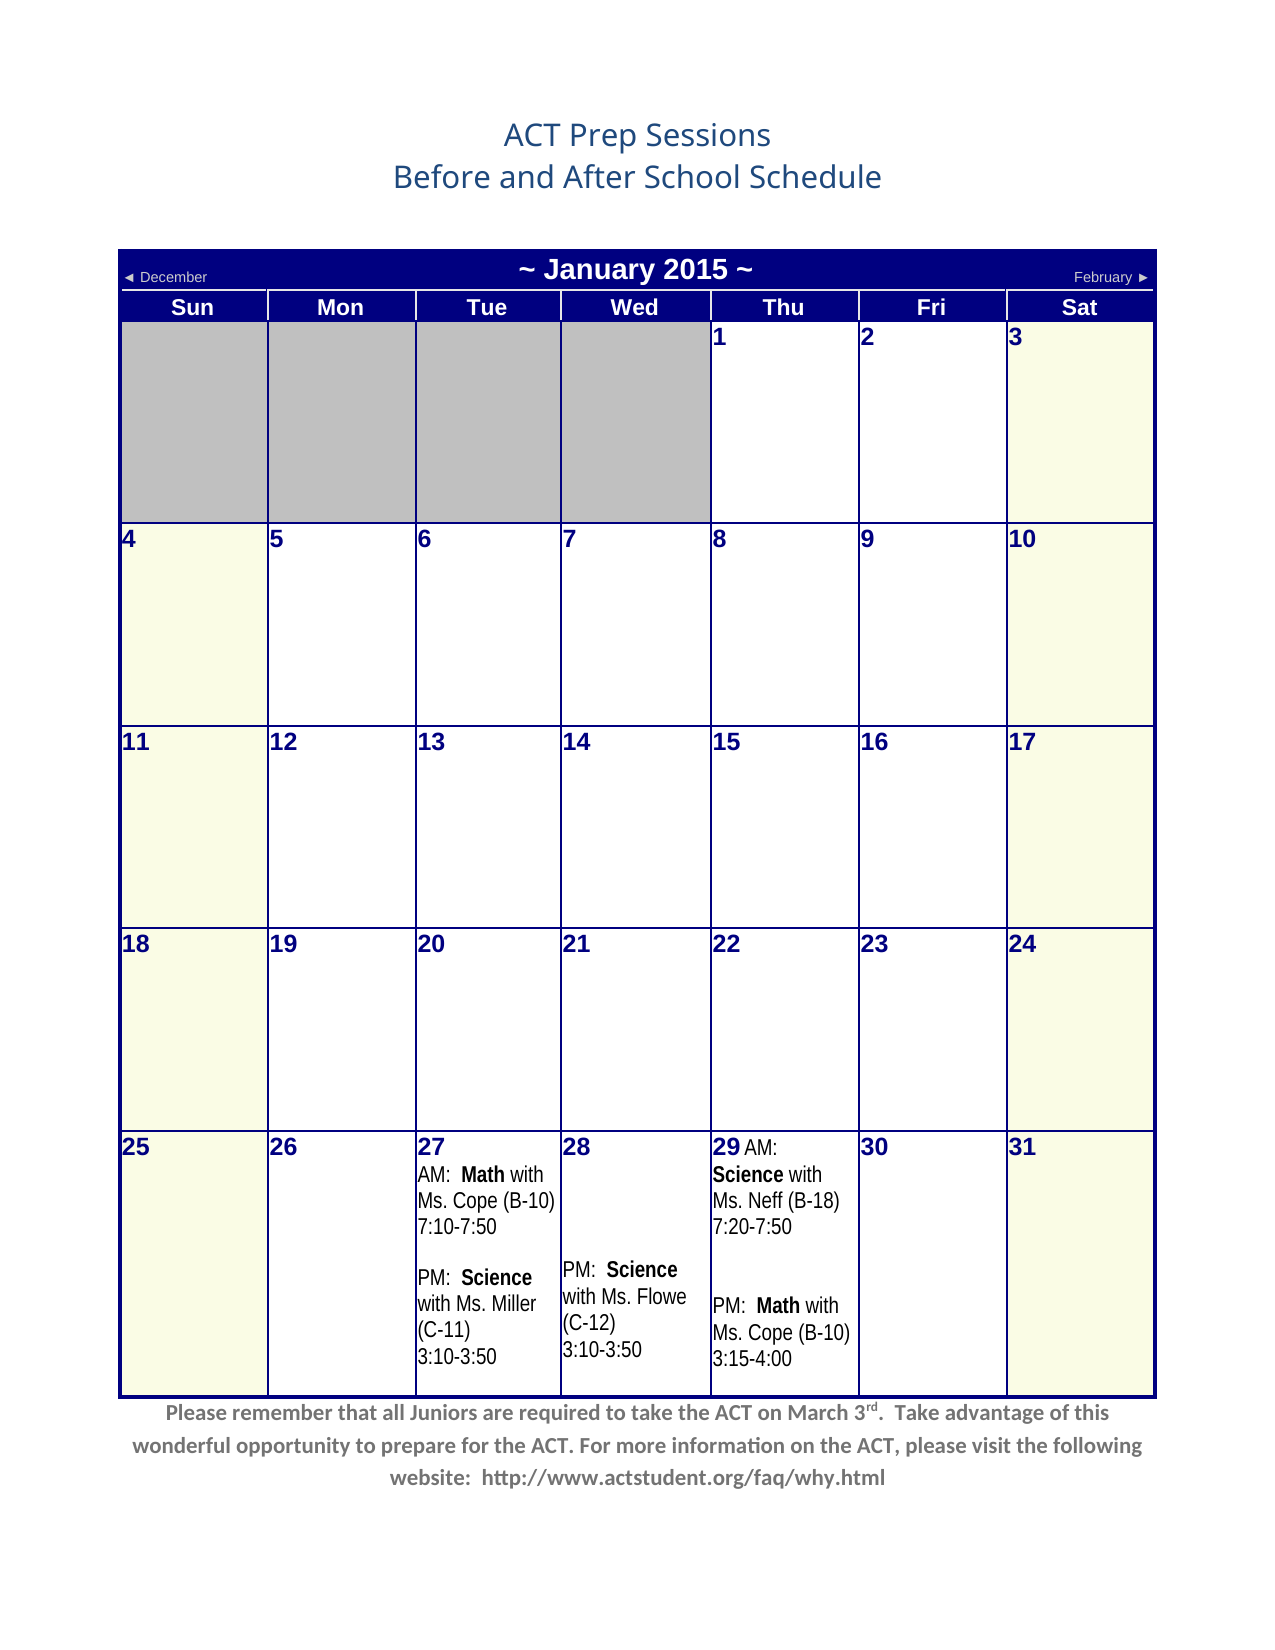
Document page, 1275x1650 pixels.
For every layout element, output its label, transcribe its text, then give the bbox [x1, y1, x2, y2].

text ACT Prep Sessions [120, 112, 1155, 155]
table_cell Sun [122, 291, 267, 320]
table_cell Tue [417, 291, 560, 320]
table_cell 31 [1008, 1132, 1153, 1395]
table_cell 7 [562, 524, 710, 725]
table_cell Fri [860, 291, 1006, 320]
table_header February ► [1008, 252, 1153, 289]
table_cell 21 [562, 929, 710, 1130]
table_cell 9 [860, 524, 1006, 725]
table_cell 18 [122, 929, 267, 1130]
table_cell 23 [860, 929, 1006, 1130]
table_cell 4 [122, 524, 267, 725]
table_cell 24 [1008, 929, 1153, 1130]
text Before and After School Schedule [120, 155, 1155, 198]
table_cell 22 [712, 929, 858, 1130]
table_cell 16 [860, 727, 1006, 927]
table_cell 6 [417, 524, 560, 725]
table_cell Mon [269, 291, 415, 320]
table_cell 5 [269, 524, 415, 725]
table_cell 20 [417, 929, 560, 1130]
table_cell 26 [269, 1132, 415, 1395]
table_cell 28 PM: Science with Ms. Flowe (C-12) 3:10-3:50 [562, 1132, 710, 1395]
table_cell [122, 322, 267, 522]
table_cell 11 [122, 727, 267, 927]
table_cell 12 [269, 727, 415, 927]
table_cell [269, 322, 415, 522]
table_cell Sat [1008, 291, 1153, 320]
table_cell 3 [1008, 322, 1153, 522]
table_cell 17 [1008, 727, 1153, 927]
table_cell 2 [860, 322, 1006, 522]
table_cell 10 [1008, 524, 1153, 725]
text Please remember that all Juniors are required to take the ACT on March 3rd. Take advantage of this wonderful opportunity to prepare for the ACT. For more information on the ACT, please visit the following website: http://www.actstudent.org/faq/why.html [120, 1399, 1155, 1491]
table_cell [417, 322, 560, 522]
table_cell 27 AM: Math with Ms. Cope (B-10) 7:10-7:50 PM: Science with Ms. Miller (C-11) 3:10-3:50 [417, 1132, 560, 1395]
table_cell 15 [712, 727, 858, 927]
table_header ~ January 2015 ~ [269, 252, 1005, 289]
table_cell 30 [860, 1132, 1006, 1395]
table_cell 19 [269, 929, 415, 1130]
table_cell 14 [562, 727, 710, 927]
table_header ◄ December [122, 252, 266, 289]
table_cell 8 [712, 524, 858, 725]
table_cell 1 [712, 322, 858, 522]
table_cell 29 AM: Science with Ms. Neff (B-18) 7:20-7:50 PM: Math with Ms. Cope (B-10) 3:15-4:00 [712, 1132, 858, 1395]
table_cell 13 [417, 727, 560, 927]
table_cell Thu [712, 291, 858, 320]
table_cell [562, 322, 710, 522]
table_cell 25 [122, 1132, 267, 1395]
table_cell Wed [562, 291, 710, 320]
